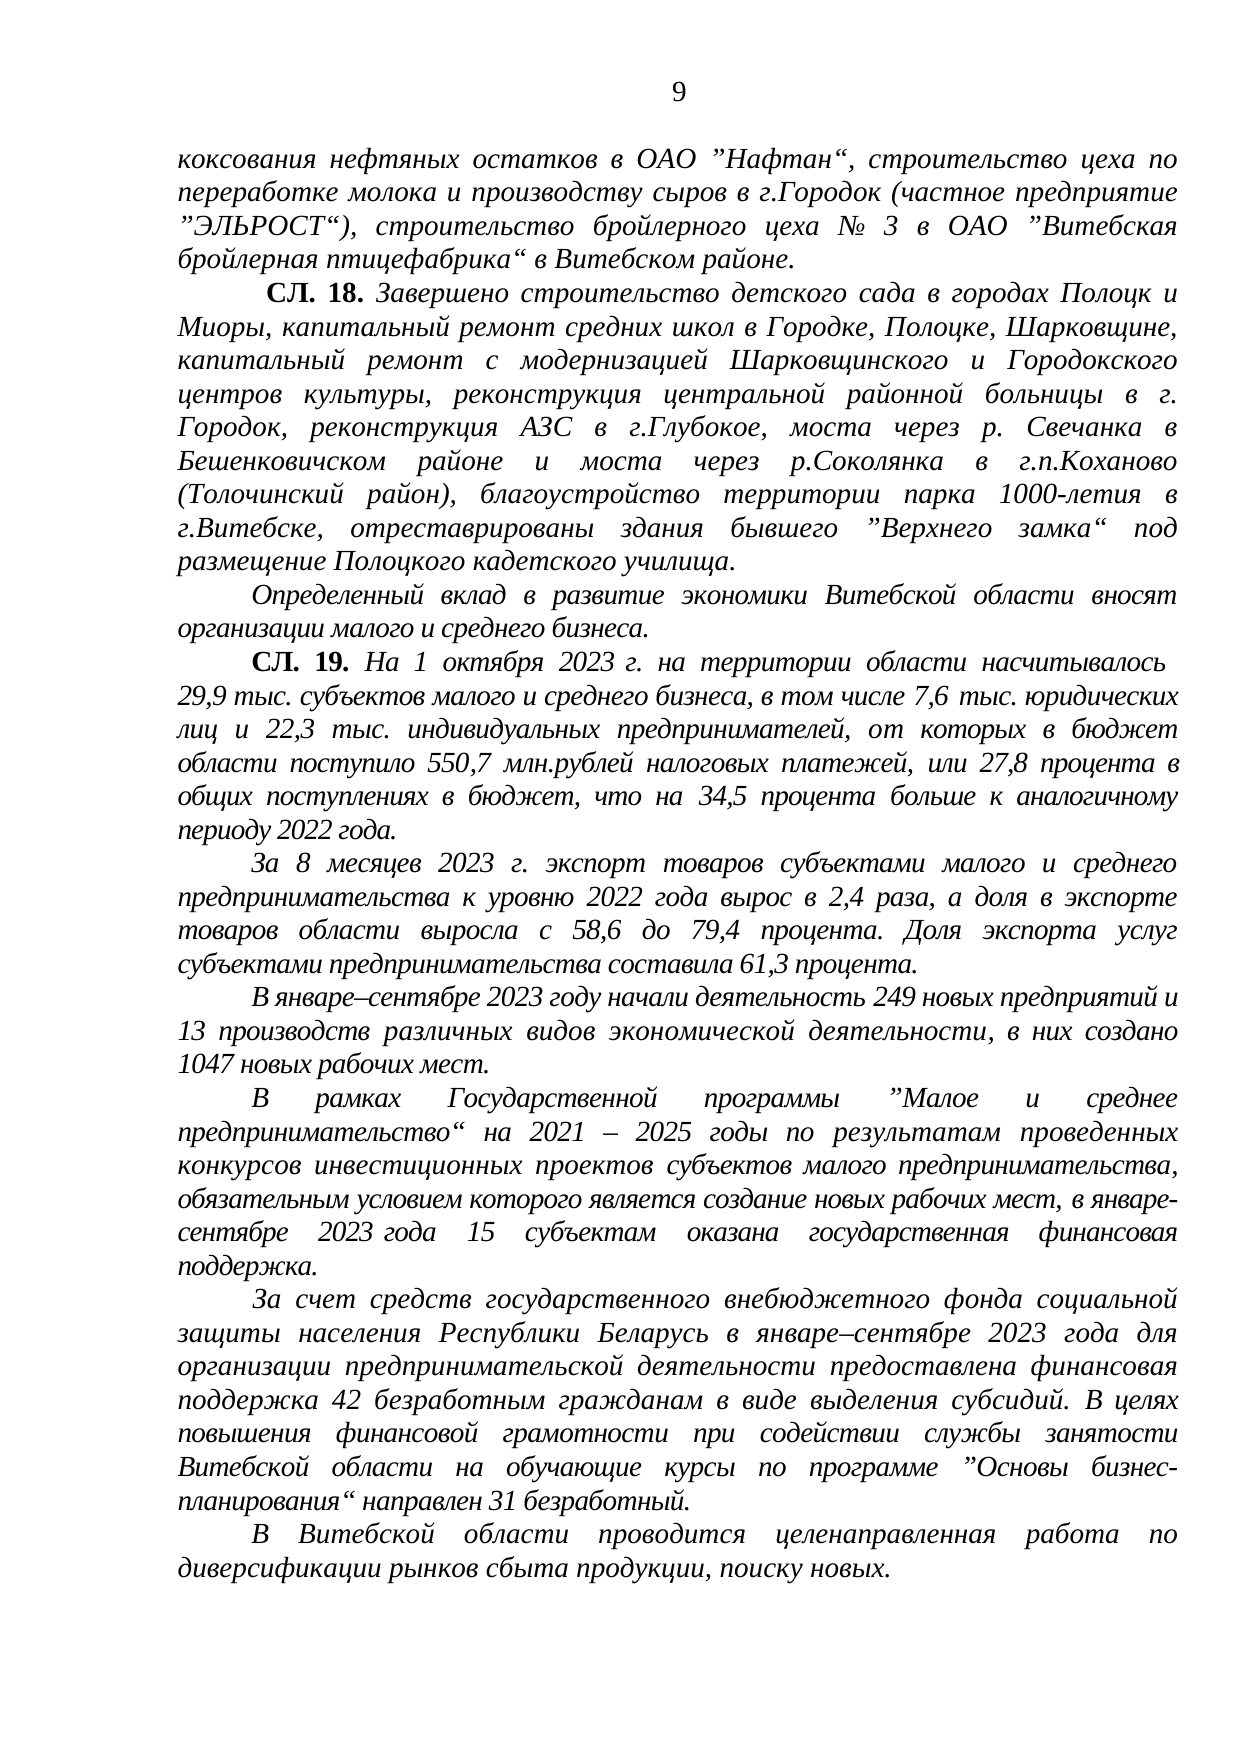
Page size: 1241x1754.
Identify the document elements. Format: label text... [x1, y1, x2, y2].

text СЛ. 19. На 1 октября . на территории области насчитывалось 29,9 тыс. субъектов малого и среднего бизнеса, в том числе 7,6 тыс. юридических лиц и 22,3 тыс. индивидуальных предпринимателей, от которых в бюджет области поступило 550,7 млн.рублей налоговых платежей, или 27,8 процента в общих поступлениях в бюджет, что на 34,5 процента больше к аналогичному периоду 2022 года. [177, 644, 1181, 845]
text Определенный вклад в развитие экономики Витебской области вносят организации малого и среднего бизнеса. [177, 577, 1181, 644]
text За счет средств государственного внебюджетного фонда социальной защиты населения Республики Беларусь в январе–сентябре 2023 года для организации предпринимательской деятельности предоставлена финансовая поддержка 42 безработным гражданам в виде выделения субсидий. В целях повышения финансовой грамотности при содействии службы занятости Витебской области на обучающие курсы по программе ”Основы бизнес-планирования“ направлен 31 безработный. [177, 1281, 1181, 1516]
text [177, 141, 1181, 275]
text В рамках Государственной программы ”Малое и среднее предпринимательство“ на 2021 – 2025 годы по результатам проведенных конкурсов инвестиционных проектов субъектов малого предпринимательства, обязательным условием которого является создание новых рабочих мест, в январе-сентябре 2023 года 15 субъектам оказана государственная финансовая поддержка. [177, 1080, 1181, 1281]
text В Витебской области проводится целенаправленная работа по диверсификации рынков сбыта продукции, поиску новых. [177, 1516, 1181, 1583]
text СЛ. 18. Завершено строительство детского сада в городах Полоцк и Миоры, капитальный ремонт средних школ в Городке, Полоцке, Шарковщине, капитальный ремонт с модернизацией Шарковщинского и Городокского центров культуры, реконструкция центральной районной больницы в г. Городок, реконструкция АЗС в г.Глубокое, моста через р. Свечанка в Бешенковичском районе и моста через р.Соколянка в г.п.Коханово (Толочинский район), благоустройство территории парка 1000-летия в г.Витебске, отреставрированы здания бывшего ”Верхнего замка“ под размещение Полоцкого кадетского училища. [177, 275, 1181, 577]
text За 8 месяцев . экспорт товаров субъектами малого и среднего предпринимательства к уровню 2022 года вырос в 2,4 раза, а доля в экспорте товаров области выросла с 58,6 до 79,4 процента. Доля экспорта услуг субъектами предпринимательства составила 61,3 процента. [177, 845, 1181, 979]
text В январе–сентябре 2023 году начали деятельность 249 новых предприятий и 13 производств различных видов экономической деятельности, в них создано 1047 новых рабочих мест. [177, 979, 1181, 1080]
